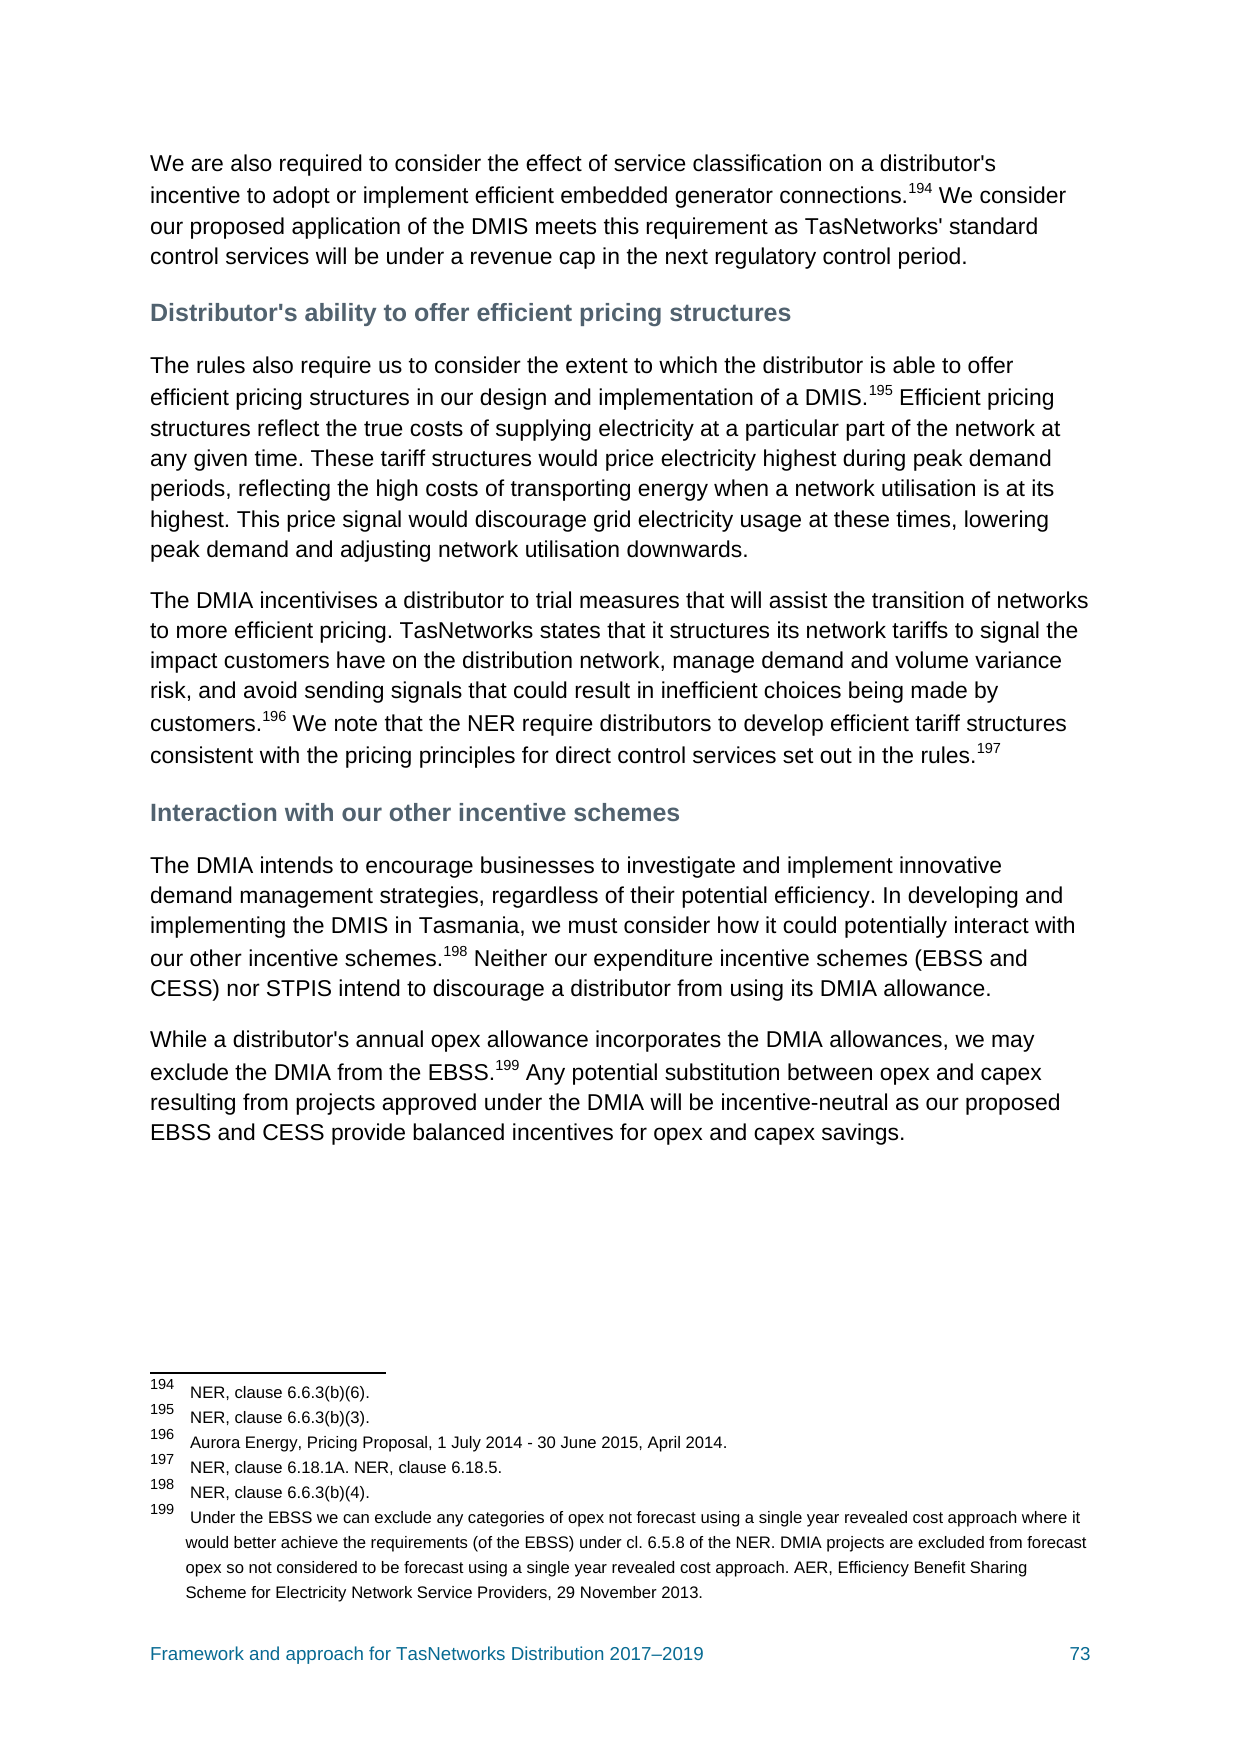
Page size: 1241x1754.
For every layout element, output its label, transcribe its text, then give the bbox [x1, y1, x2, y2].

text The DMIA intends to encourage businesses to investigate and implement innovative demand management strategies, regardless of their potential efficiency. In developing and implementing the DMIS in Tasmania, we must consider how it could potentially interact with our other incentive schemes. Neither our expenditure incentive schemes (EBSS and CESS) nor STPIS intend to discourage a distributor from using its DMIA allowance. [150, 852, 1090, 1002]
subtitle Distributor's ability to offer efficient pricing structures [150, 298, 1090, 327]
subtitle Interaction with our other incentive schemes [150, 798, 1090, 827]
text We are also required to consider the effect of service classification on a distributor's incentive to adopt or implement efficient embedded generator connections. We consider our proposed application of the DMIS meets this requirement as TasNetworks' standard control services will be under a revenue cap in the next regulatory control period. [150, 150, 1090, 269]
text The DMIA incentivises a distributor to trial measures that will assist the transition of networks to more efficient pricing. TasNetworks states that it structures its network tariffs to signal the impact customers have on the distribution network, manage demand and volume variance risk, and avoid sending signals that could result in inefficient choices being made by customers. We note that the NER require distributors to develop efficient tariff structures consistent with the pricing principles for direct control services set out in the rules. [150, 587, 1090, 769]
text The rules also require us to consider the extent to which the distributor is able to offer efficient pricing structures in our design and implementation of a DMIS. Efficient pricing structures reflect the true costs of supplying electricity at a particular part of the network at any given time. These tariff structures would price electricity highest during peak demand periods, reflecting the high costs of transporting energy when a network utilisation is at its highest. This price signal would discourage grid electricity usage at these times, lowering peak demand and adjusting network utilisation downwards. [150, 352, 1090, 562]
text While a distributor's annual opex allowance incorporates the DMIA allowances, we may exclude the DMIA from the EBSS. Any potential substitution between opex and capex resulting from projects approved under the DMIA will be incentive-neutral as our proposed EBSS and CESS provide balanced incentives for opex and capex savings. [150, 1026, 1090, 1146]
